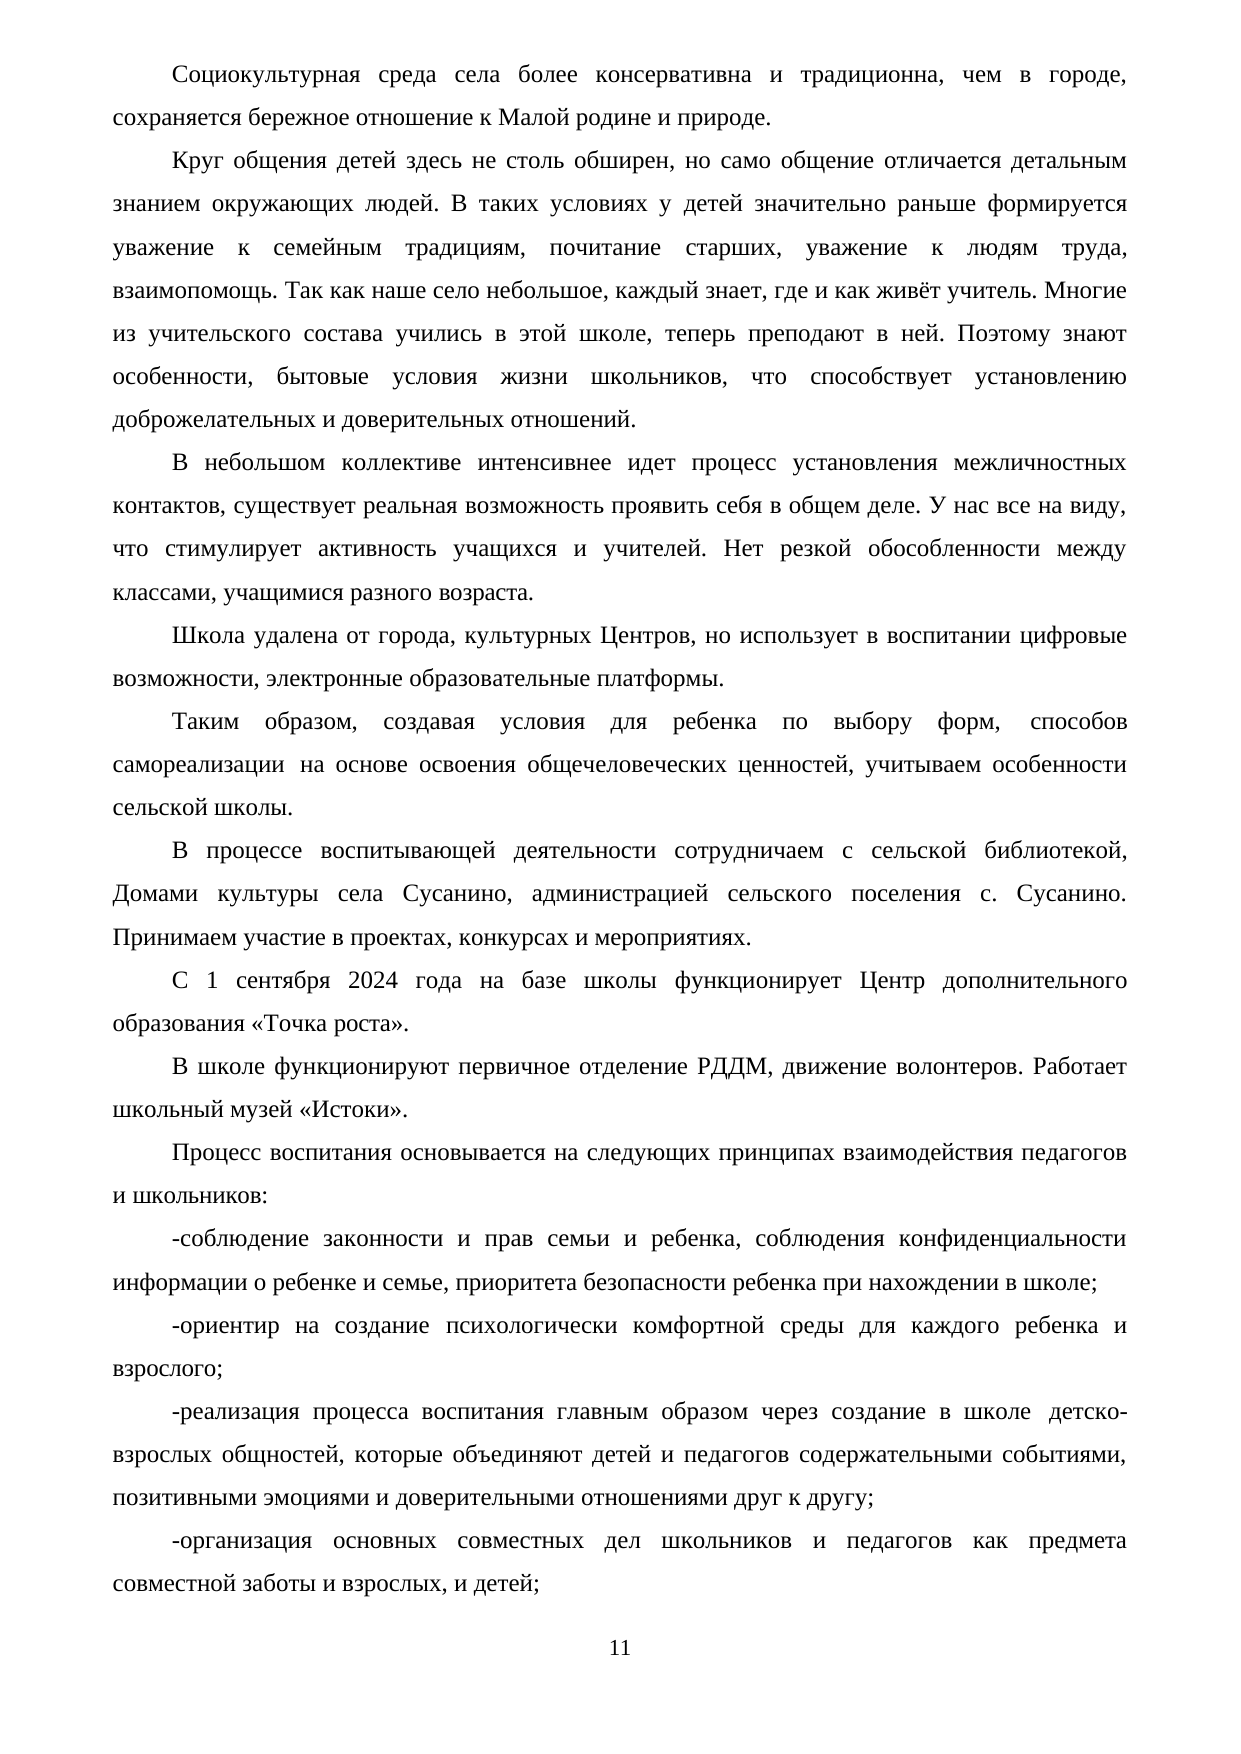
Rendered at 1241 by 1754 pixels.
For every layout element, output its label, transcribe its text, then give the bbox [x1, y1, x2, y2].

text Процесс воспитания основывается на следующих принципах взаимодействия педагогов и школьников: [112, 1137, 1128, 1209]
text -соблюдение законности и прав семьи и ребенка, соблюдения конфиденциальности информации о ребенке и семье, приоритета безопасности ребенка при нахождении в школе; [112, 1223, 1128, 1295]
text Круг общения детей здесь не столь обширен, но само общение отличается детальным знанием окружающих людей. В таких условиях у детей значительно раньше формируется уважение к семейным традициям, почитание старших, уважение к людям труда, взаимопомощь. Так как наше село небольшое, каждый знает, где и как живёт учитель. Многие из учительского состава учились в этой школе, теперь преподают в ней. Поэтому знают особенности, бытовые условия жизни школьников, что способствует установлению доброжелательных и доверительных отношений. [112, 145, 1128, 433]
text Социокультурная среда села более консервативна и традиционна, чем в городе, сохраняется бережное отношение к Малой родине и природе. [112, 59, 1128, 131]
text -реализация процесса воспитания главным образом через создание в школе детско-взрослых общностей, которые объединяют детей и педагогов содержательными событиями, позитивными эмоциями и доверительными отношениями друг к другу; [112, 1396, 1128, 1511]
text Таким образом, создавая условия для ребенка по выбору форм, способов самореализации на основе освоения общечеловеческих ценностей, учитываем особенности сельской школы. [112, 706, 1128, 821]
text В небольшом коллективе интенсивнее идет процесс установления межличностных контактов, существует реальная возможность проявить себя в общем деле. У нас все на виду, что стимулирует активность учащихся и учителей. Нет резкой обособленности между классами, учащимися разного возраста. [112, 447, 1128, 605]
text С 1 сентября 2024 года на базе школы функционирует Центр дополнительного образования «Точка роста». [112, 965, 1128, 1037]
text В процессе воспитывающей деятельности сотрудничаем с сельской библиотекой, Домами культуры села Сусанино, администрацией сельского поселения с. Сусанино. Принимаем участие в проектах, конкурсах и мероприятиях. [112, 835, 1128, 950]
text В школе функционируют первичное отделение РДДМ, движение волонтеров. Работает школьный музей «Истоки». [112, 1051, 1128, 1123]
text -ориентир на создание психологически комфортной среды для каждого ребенка и взрослого; [112, 1310, 1128, 1382]
text -организация основных совместных дел школьников и педагогов как предмета совместной заботы и взрослых, и детей; [112, 1525, 1128, 1597]
text Школа удалена от города, культурных Центров, но использует в воспитании цифровые возможности, электронные образовательные платформы. [112, 620, 1128, 692]
